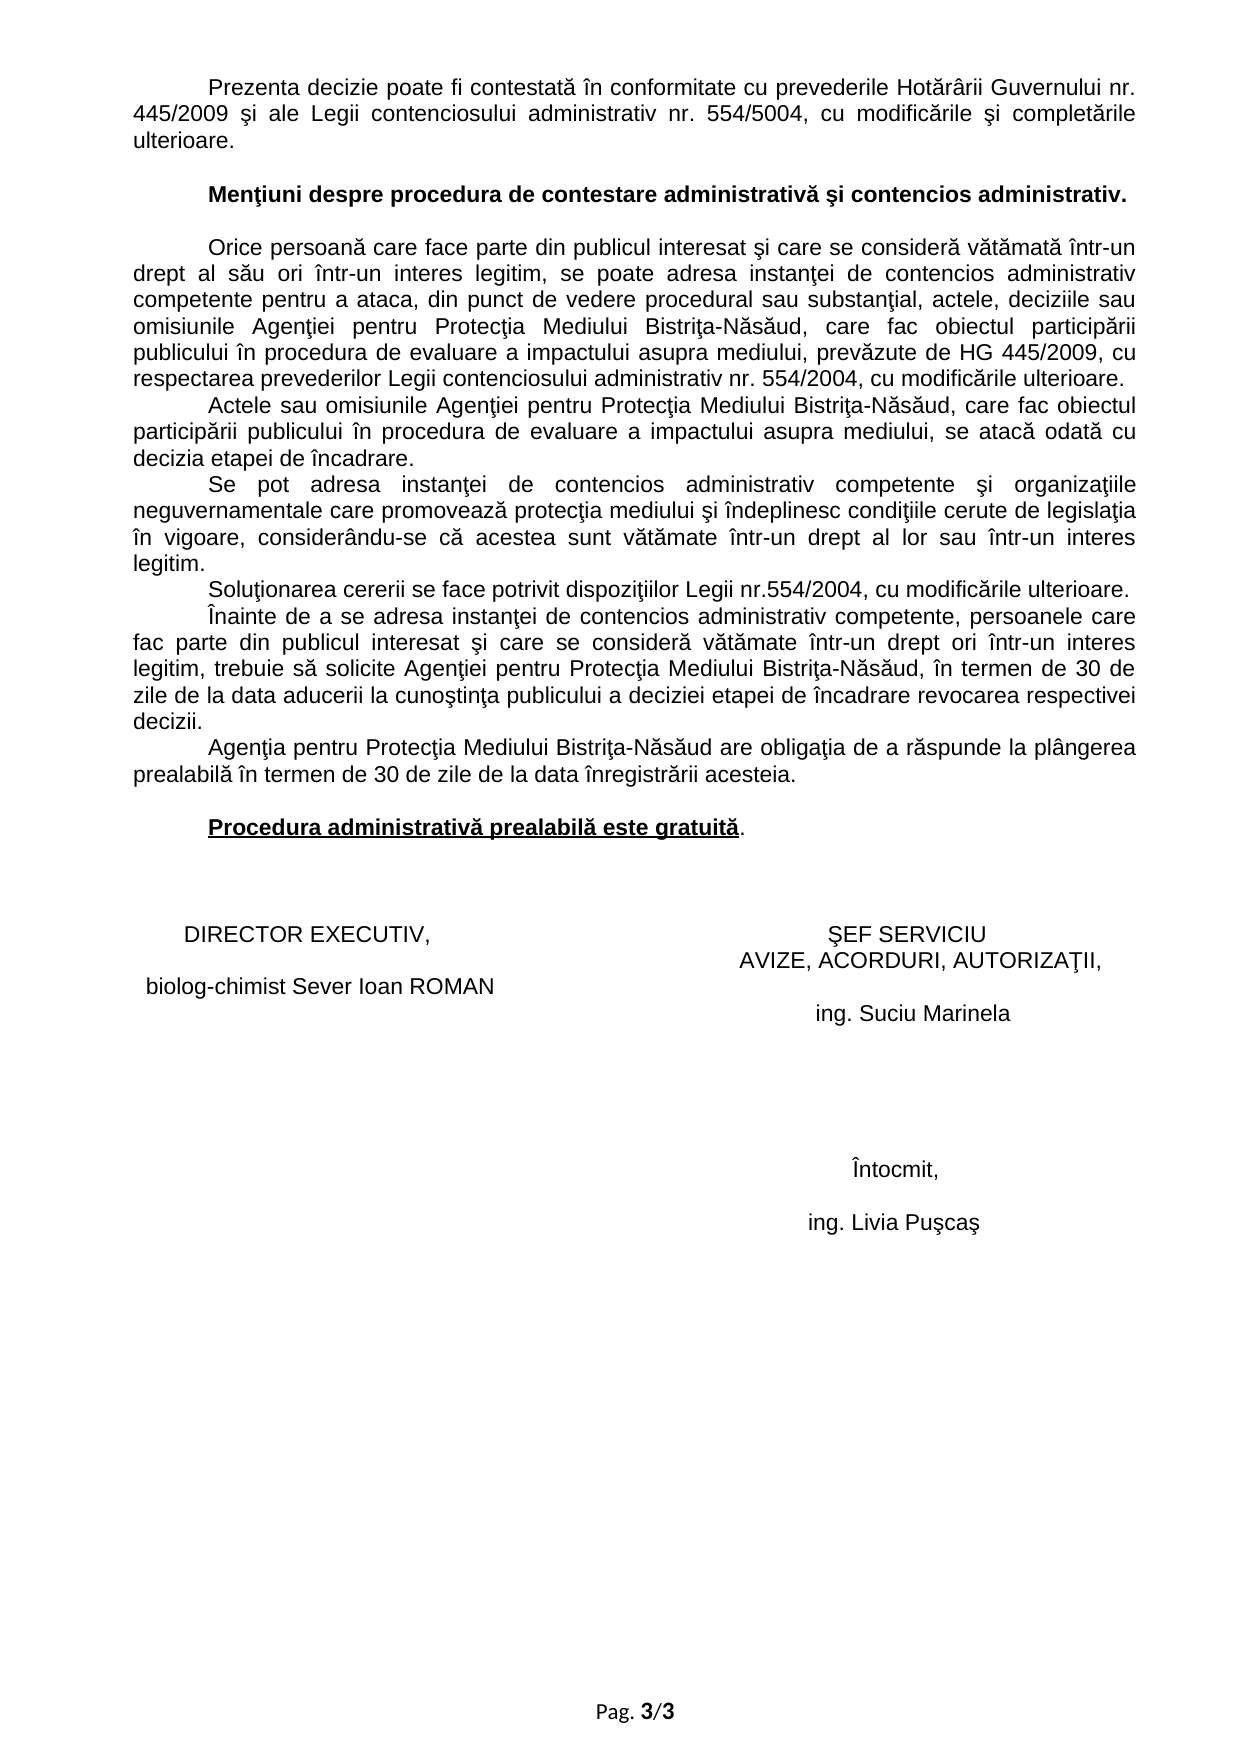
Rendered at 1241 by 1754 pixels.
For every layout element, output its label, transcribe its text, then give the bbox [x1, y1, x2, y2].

text ing. Livia Puşcaş [808, 1209, 1137, 1235]
text Prezenta decizie poate fi contestată în conformitate cu prevederile Hotărârii Guvernului nr. 445/2009 şi ale Legii contenciosului administrativ nr. 554/5004, cu modificările şi completările ulterioare. [133, 74, 1137, 153]
text biolog-chimist Sever Ioan ROMAN [133, 973, 1137, 999]
text Orice persoană care face parte din publicul interesat şi care se consideră vătămată într-un drept al său ori într-un interes legitim, se poate adresa instanţei de contencios administrativ competente pentru a ataca, din punct de vedere procedural sau substanţial, actele, deciziile sau omisiunile Agenţiei pentru Protecţia Mediului Bistriţa-Năsăud, care fac obiectul participării publicului în procedura de evaluare a impactului asupra mediului, prevăzute de HG 445/2009, cu respectarea prevederilor Legii contenciosului administrativ nr. 554/2004, cu modificările ulterioare. [133, 234, 1137, 392]
text Agenţia pentru Protecţia Mediului Bistriţa-Năsăud are obligaţia de a răspunde la plângerea prealabilă în termen de 30 de zile de la data înregistrării acesteia. [133, 734, 1137, 787]
text Actele sau omisiunile Agenţiei pentru Protecţia Mediului Bistriţa-Năsăud, care fac obiectul participării publicului în procedura de evaluare a impactului asupra mediului, se atacă odată cu decizia etapei de încadrare. [133, 392, 1137, 471]
text Menţiuni despre procedura de contestare administrativă şi contencios administrativ. [133, 181, 1137, 207]
text Procedura administrativă prealabilă este gratuită. [133, 813, 1137, 840]
text Întocmit, [808, 1156, 1137, 1182]
text DIRECTOR EXECUTIV, ŞEF SERVICIU [133, 921, 1137, 947]
text Se pot adresa instanţei de contencios administrativ competente şi organizaţiile neguvernamentale care promovează protecţia mediului şi îndeplinesc condiţiile cerute de legislaţia în vigoare, considerându-se că acestea sunt vătămate într-un drept al lor sau într-un interes legitim. [133, 471, 1137, 576]
text ing. Suciu Marinela [133, 999, 1137, 1026]
text Înainte de a se adresa instanţei de contencios administrativ competente, persoanele care fac parte din publicul interesat şi care se consideră vătămate într-un drept ori într-un interes legitim, trebuie să solicite Agenţiei pentru Protecţia Mediului Bistriţa-Năsăud, în termen de 30 de zile de la data aducerii la cunoştinţa publicului a deciziei etapei de încadrare revocarea respectivei decizii. [133, 603, 1137, 734]
text Soluţionarea cererii se face potrivit dispoziţiilor Legii nr.554/2004, cu modificările ulterioare. [133, 576, 1137, 603]
text AVIZE, ACORDURI, AUTORIZAŢII, [133, 947, 1137, 973]
